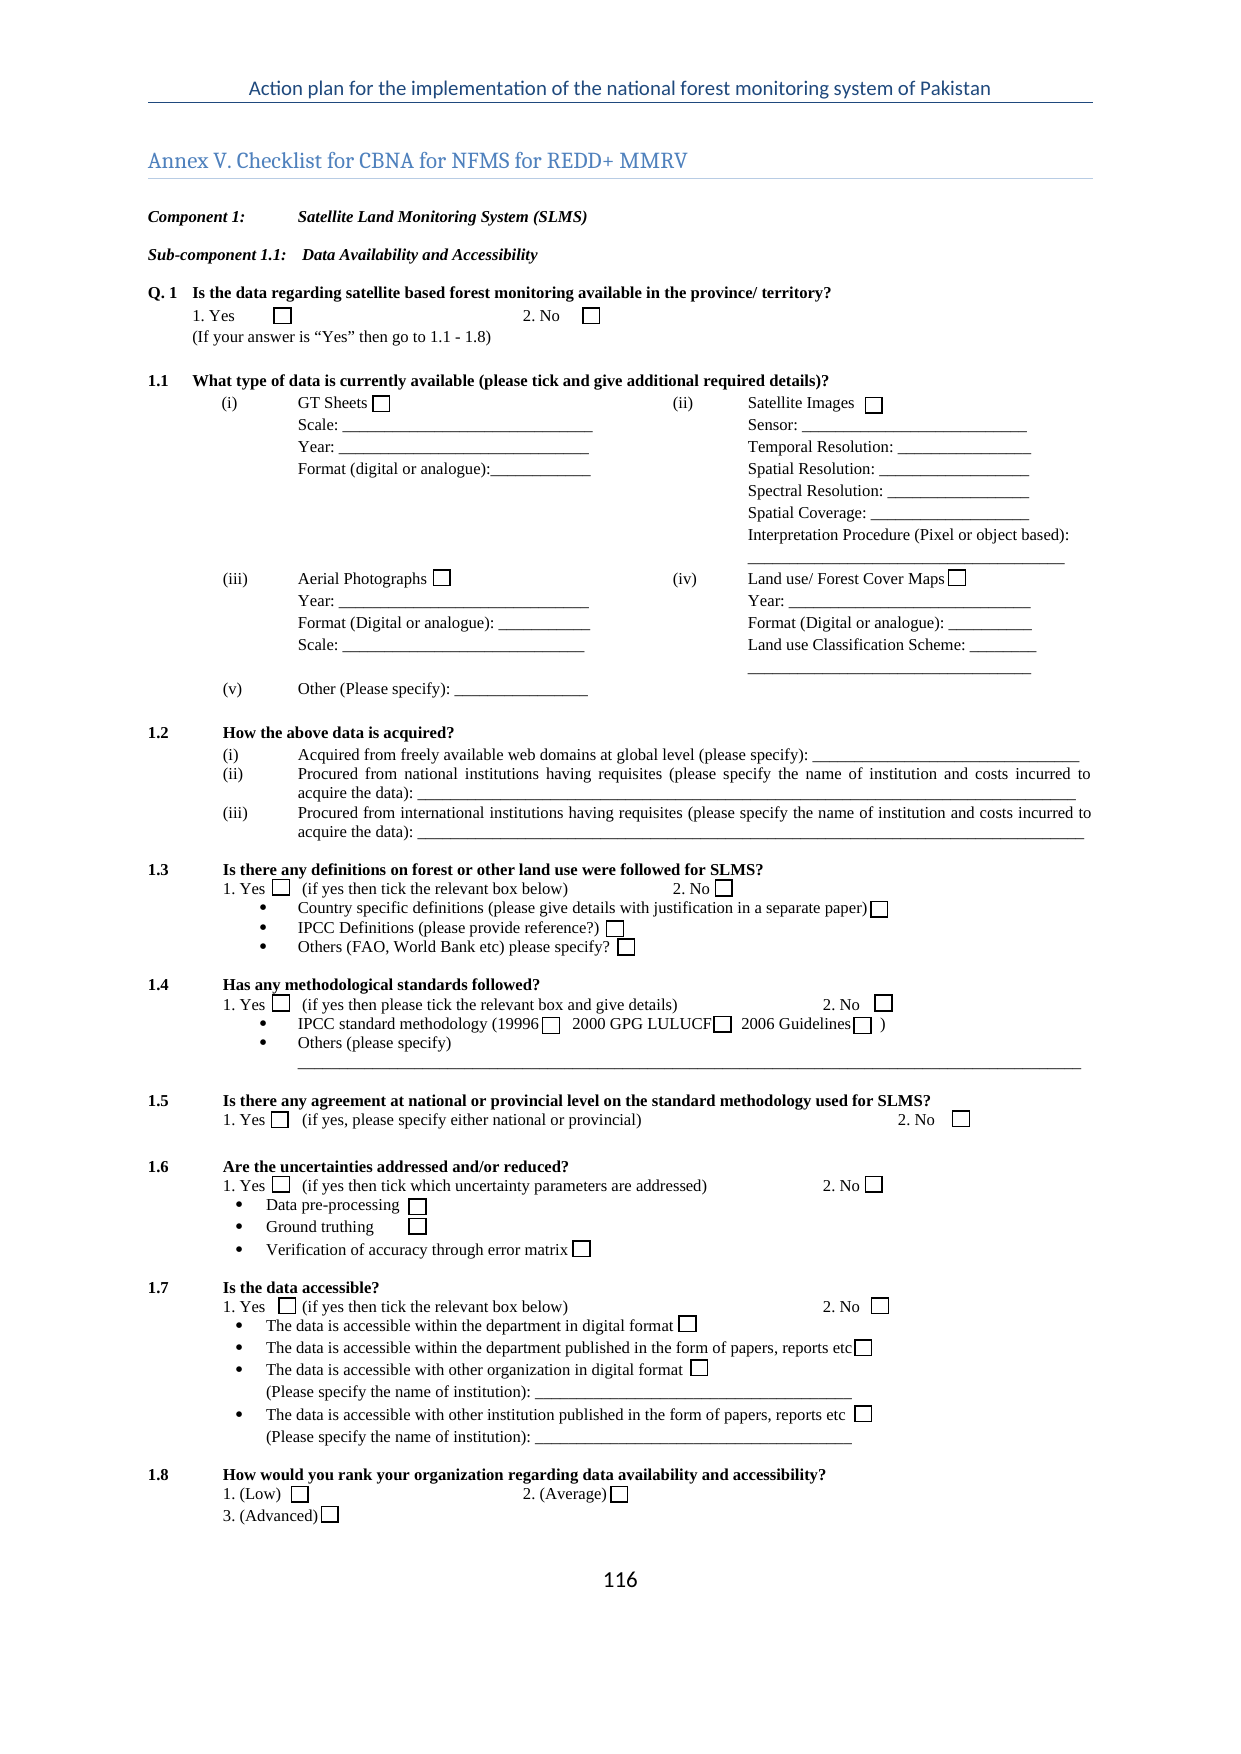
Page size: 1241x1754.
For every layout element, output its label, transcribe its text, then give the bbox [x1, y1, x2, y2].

list Others (FAO, World Bank etc) please specify? [260, 937, 1093, 956]
text 1.7 Is the data accessible? [148, 1278, 1093, 1297]
list ______________________________________ [273, 547, 1093, 566]
list IPCC Definitions (please provide reference?) [260, 917, 1093, 937]
list (Please specify the name of institution): ______________________________________ [266, 1426, 1093, 1446]
text (iii) Procured from international institutions having requisites (please specify the name of institution and costs incurred to acquire the data): ________________________________________________________________________________ [223, 802, 1093, 841]
list Others (please specify) ______________________________________________________________________________________________ [260, 1033, 1093, 1071]
text Q. 1 Is the data regarding satellite based forest monitoring available in the province/ territory? [148, 283, 1093, 302]
list The data is accessible within the department in digital format [236, 1316, 1093, 1335]
list (Please specify the name of institution): ______________________________________ [266, 1382, 1093, 1401]
text Sub-component 1.1: Data Availability and Accessibility [148, 245, 1093, 264]
text 1. Yes (if yes then tick which uncertainty parameters are addressed) 2. No [148, 1176, 1093, 1195]
list The data is accessible with other institution published in the form of papers, reports etc [236, 1404, 1093, 1423]
list Country specific definitions (please give details with justification in a separate paper) [260, 898, 1093, 917]
text (i) Acquired from freely available web domains at global level (please specify): ________________________________ [148, 745, 1093, 764]
text (If your answer is “Yes” then go to 1.1 - 1.8) [192, 327, 1093, 346]
text 1.2 How the above data is acquired? [148, 723, 1093, 742]
list IPCC standard methodology (19996 2000 GPG LULUCF 2006 Guidelines ) [260, 1013, 1093, 1033]
list The data is accessible with other organization in digital format [236, 1360, 1093, 1379]
list Scale: ______________________________ Sensor: ___________________________ [260, 415, 1093, 434]
text 3. (Advanced) [148, 1506, 1093, 1525]
list Ground truthing [236, 1217, 1093, 1236]
text 1.5 Is there any agreement at national or provincial level on the standard methodology used for SLMS? [148, 1090, 1093, 1109]
list Spectral Resolution: _________________ [273, 481, 1093, 500]
text 1.4 Has any methodological standards followed? [148, 975, 1093, 994]
text 1. Yes (if yes then please tick the relevant box and give details) 2. No [148, 994, 1093, 1013]
text (v) Other (Please specify): ________________ [148, 679, 1093, 698]
text 1. Yes (if yes then tick the relevant box below) 2. No [148, 879, 1093, 898]
list Spatial Coverage: ___________________ [273, 503, 1093, 522]
text (ii) Procured from national institutions having requisites (please specify the name of institution and costs incurred to acquire the data): _______________________________________________________________________________ [223, 764, 1093, 802]
text 1.8 How would you rank your organization regarding data availability and accessibility? [148, 1465, 1093, 1484]
text 1.1 What type of data is currently available (please tick and give additional required details)? [148, 371, 1093, 390]
text Annex V. Checklist for CBNA for NFMS for REDD+ MMRV [148, 148, 1093, 178]
text Format (Digital or analogue): ___________ Format (Digital or analogue): __________ [148, 613, 1093, 632]
text Component 1: Satellite Land Monitoring System (SLMS) [148, 207, 1093, 226]
text 1. (Low) 2. (Average) [148, 1484, 1093, 1503]
text 1.6 Are the uncertainties addressed and/or reduced? [148, 1157, 1093, 1176]
text (iii) Aerial Photographs (iv) Land use/ Forest Cover Maps [148, 569, 1093, 588]
list (i) GT Sheets (ii) Satellite Images [210, 393, 1093, 412]
list Format (digital or analogue):____________ Spatial Resolution: __________________ [273, 459, 1093, 478]
list Year: ______________________________ Temporal Resolution: ________________ [273, 437, 1093, 456]
list Verification of accuracy through error matrix [236, 1239, 1093, 1258]
text 1.3 Is there any definitions on forest or other land use were followed for SLMS? [148, 860, 1093, 879]
text 1. Yes (if yes, please specify either national or provincial) 2. No [148, 1109, 1093, 1129]
list Interpretation Procedure (Pixel or object based): [273, 525, 1093, 544]
list The data is accessible within the department published in the form of papers, reports etc [236, 1338, 1093, 1357]
text 1. Yes 2. No [192, 305, 1093, 324]
text Year: ______________________________ Year: _____________________________ [148, 591, 1093, 610]
list Data pre-processing [236, 1195, 1093, 1214]
list __________________________________ [166, 657, 1093, 676]
text 1. Yes (if yes then tick the relevant box below) 2. No [148, 1297, 1093, 1316]
text Scale: _____________________________ Land use Classification Scheme: ________ [148, 635, 1093, 654]
